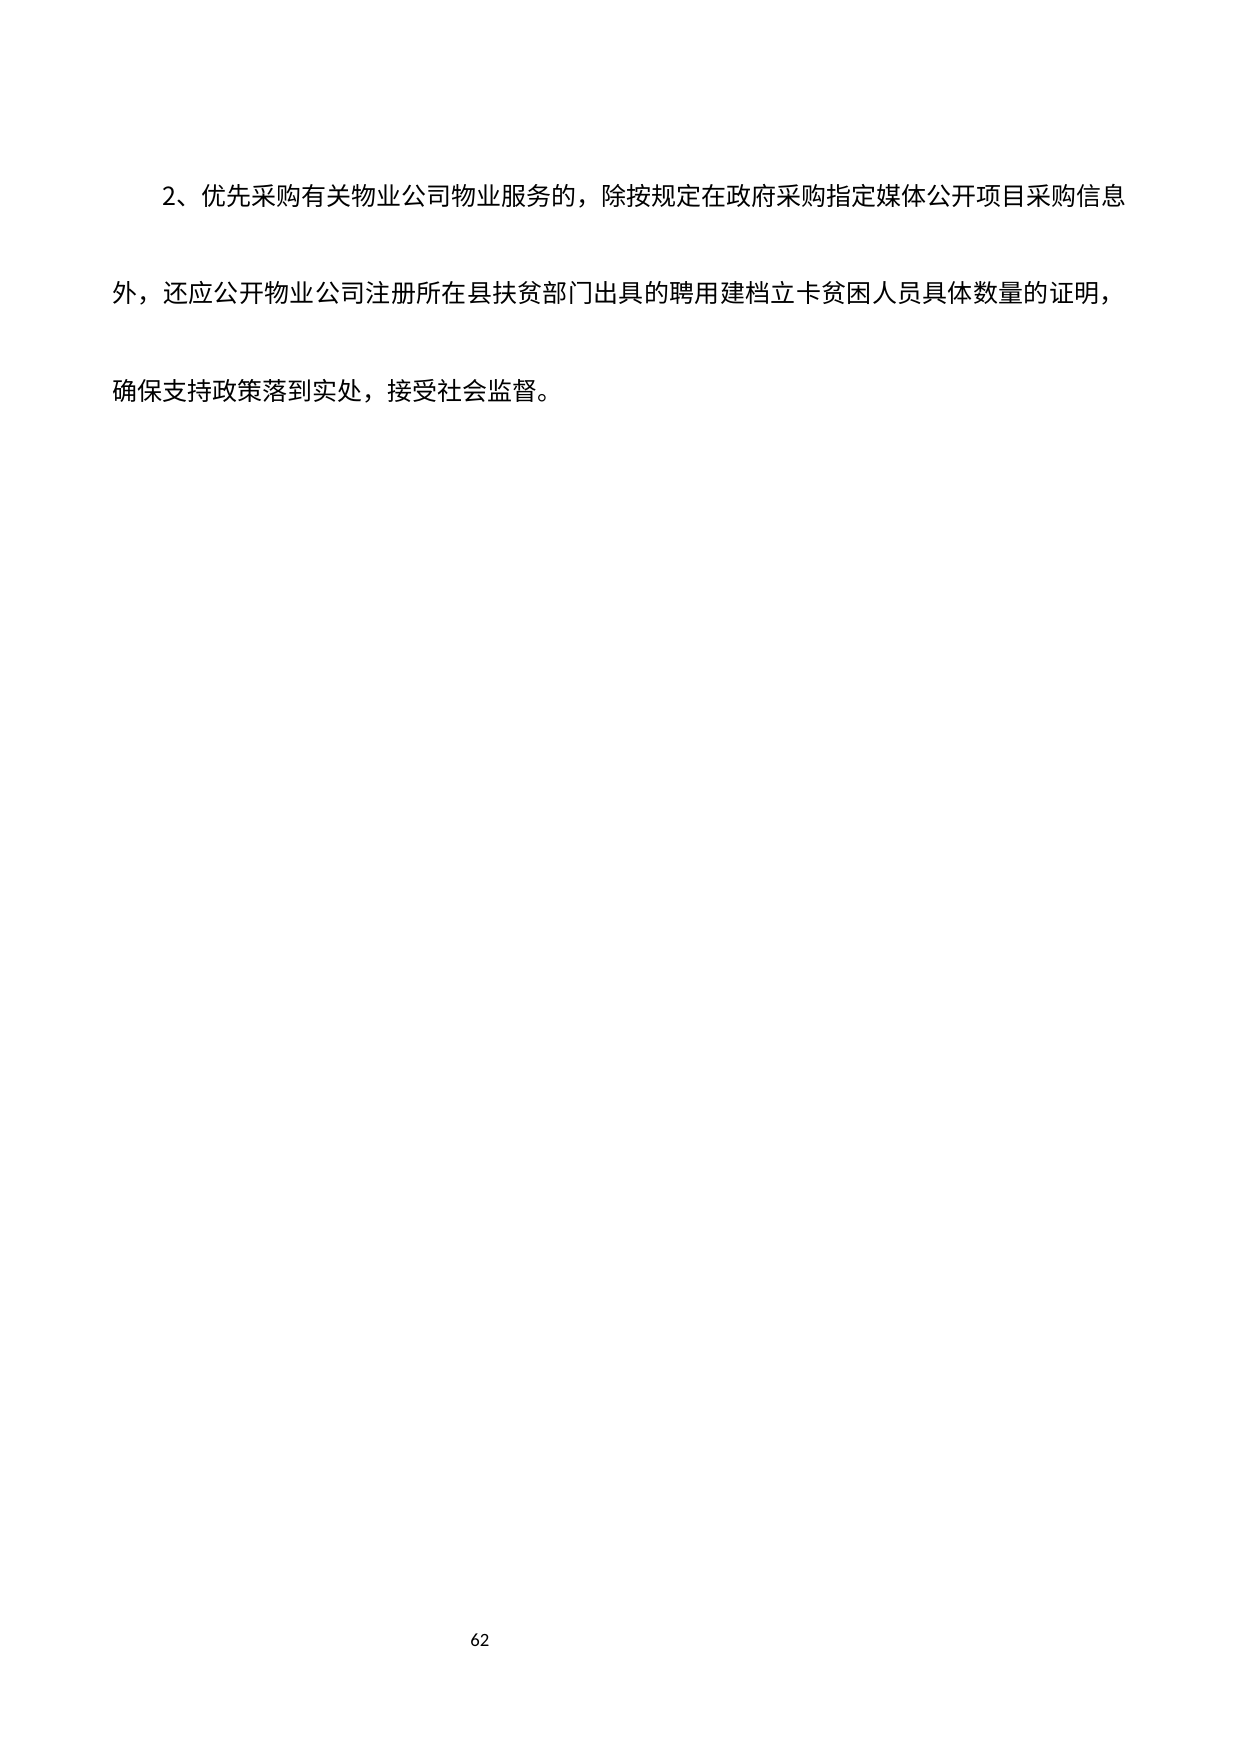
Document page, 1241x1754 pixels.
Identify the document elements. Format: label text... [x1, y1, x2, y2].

text 2、优先采购有关物业公司物业服务的，除按规定在政府采购指定媒体公开项目采购信息外，还应公开物业公司注册所在县扶贫部门出具的聘用建档立卡贫困人员具体数量的证明，确保支持政策落到实处，接受社会监督。 [112, 162, 1128, 422]
